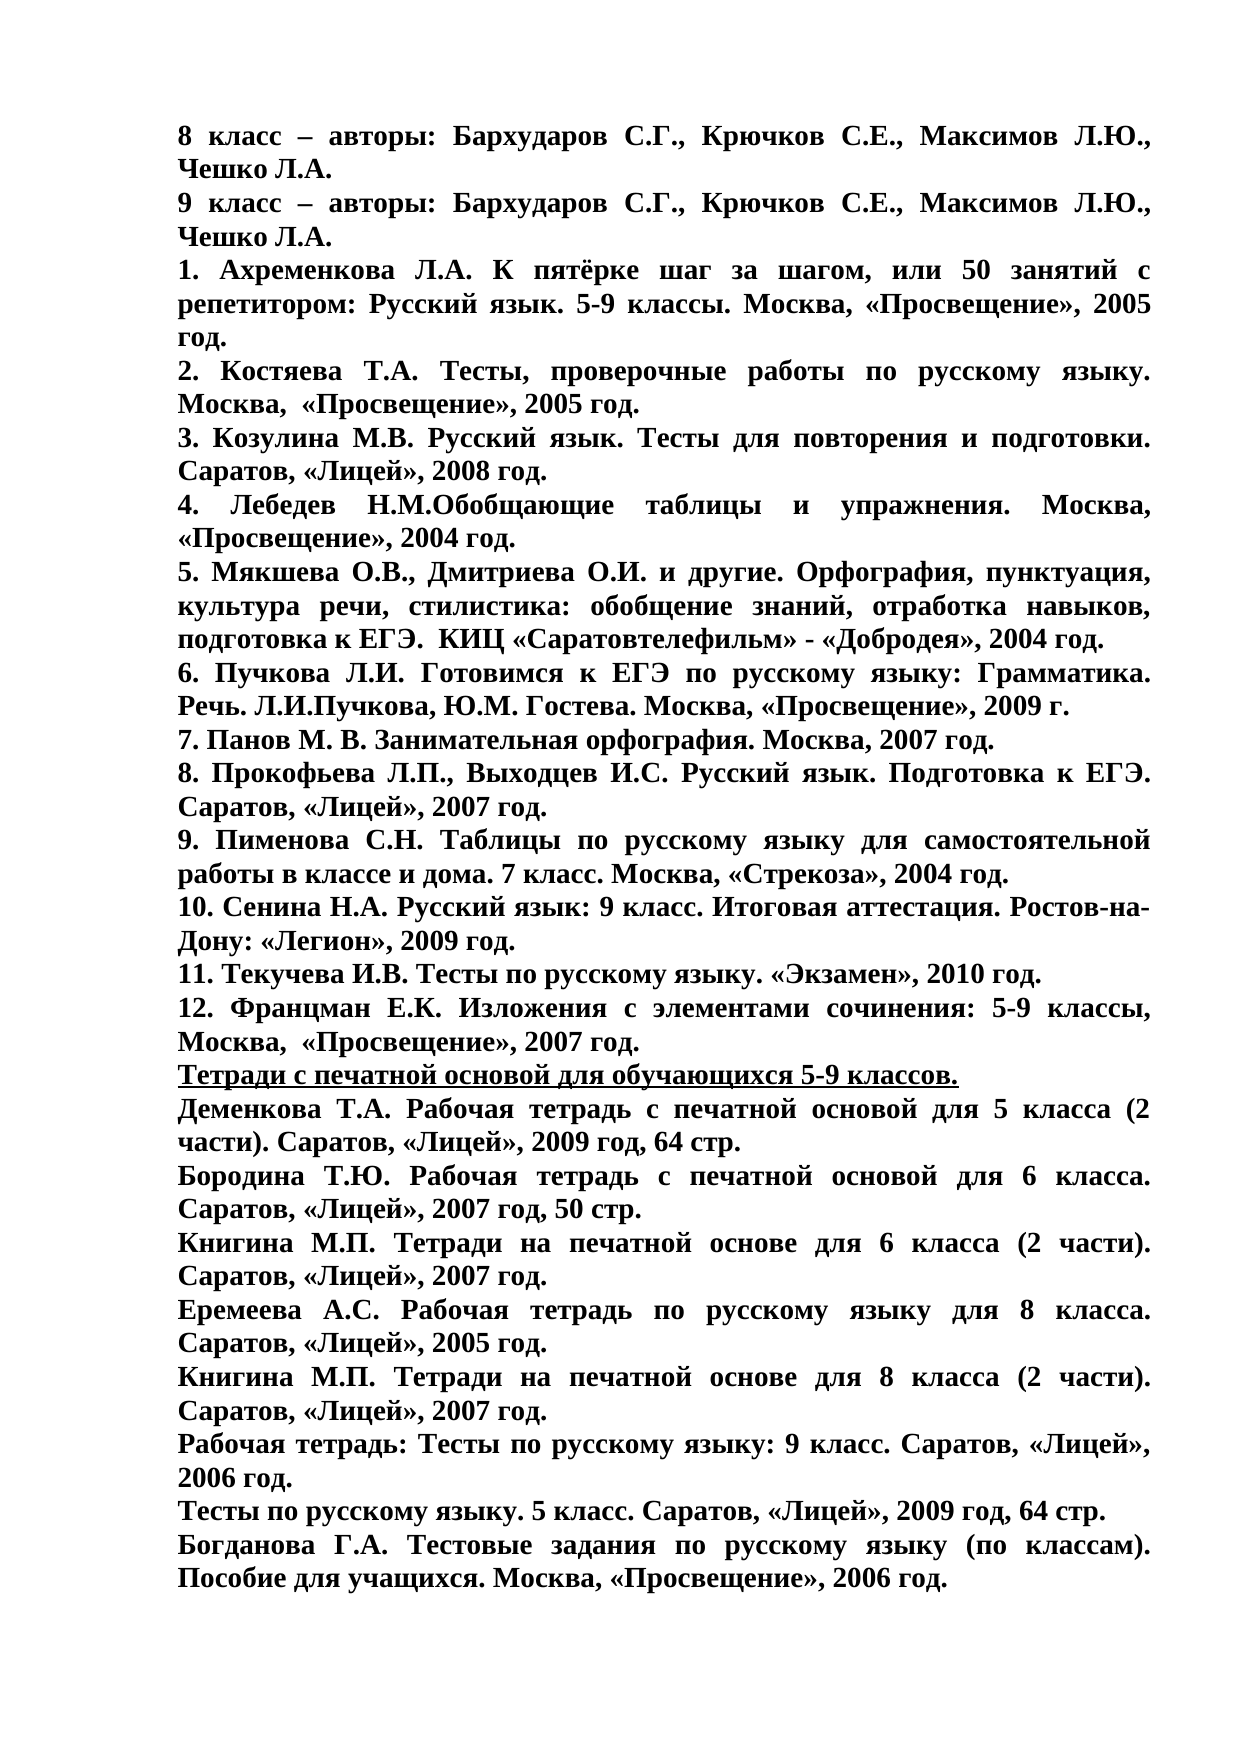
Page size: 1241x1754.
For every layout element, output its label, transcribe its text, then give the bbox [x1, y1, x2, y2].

text Книгина М.П. Тетради на печатной основе для 8 класса (2 части). Саратов, «Лицей», 2007 год. [177, 1359, 1152, 1426]
text Тетради с печатной основой для обучающихся 5-9 классов. [177, 1057, 1152, 1091]
text Бородина Т.Ю. Рабочая тетрадь с печатной основой для 6 класса. Саратов, «Лицей», 2007 год, 50 стр. [177, 1158, 1152, 1225]
text Тесты по русскому языку. 5 класс. Саратов, «Лицей», 2009 год, 64 стр. [177, 1493, 1152, 1527]
text Книгина М.П. Тетради на печатной основе для 6 класса (2 части). Саратов, «Лицей», 2007 год. [177, 1225, 1152, 1292]
text 6. Пучкова Л.И. Готовимся к ЕГЭ по русскому языку: Грамматика. Речь. Л.И.Пучкова, Ю.М. Гостева. Москва, «Просвещение», . [177, 655, 1152, 722]
text 9 класс – авторы: Бархударов С.Г., Крючков С.Е., Максимов Л.Ю., Чешко Л.А. [177, 185, 1152, 252]
text 12. Францман Е.К. Изложения с элементами сочинения: 5-9 классы, Москва, «Просвещение», 2007 год. [177, 990, 1152, 1057]
text 4. Лебедев Н.М.Обобщающие таблицы и упражнения. Москва, «Просвещение», 2004 год. [177, 487, 1152, 554]
text Рабочая тетрадь: Тесты по русскому языку: 9 класс. Саратов, «Лицей», 2006 год. [177, 1426, 1152, 1493]
text Деменкова Т.А. Рабочая тетрадь с печатной основой для 5 класса (2 части). Саратов, «Лицей», 2009 год, 64 стр. [177, 1091, 1152, 1158]
text 8. Прокофьева Л.П., Выходцев И.С. Русский язык. Подготовка к ЕГЭ. Саратов, «Лицей», 2007 год. [177, 755, 1152, 822]
text 10. Сенина Н.А. Русский язык: 9 класс. Итоговая аттестация. Ростов-на-Дону: «Легион», 2009 год. [177, 889, 1152, 957]
text 3. Козулина М.В. Русский язык. Тесты для повторения и подготовки. Саратов, «Лицей», 2008 год. [177, 420, 1152, 487]
text 7. Панов М. В. Занимательная орфография. Москва, 2007 год. [177, 722, 1152, 755]
text 5. Мякшева О.В., Дмитриева О.И. и другие. Орфография, пунктуация, культура речи, стилистика: обобщение знаний, отработка навыков, подготовка к ЕГЭ. КИЦ «Саратовтелефильм» - «Добродея», 2004 год. [177, 554, 1152, 655]
text Богданова Г.А. Тестовые задания по русскому языку (по классам). Пособие для учащихся. Москва, «Просвещение», 2006 год. [177, 1527, 1152, 1594]
text 8 класс – авторы: Бархударов С.Г., Крючков С.Е., Максимов Л.Ю., Чешко Л.А. [177, 118, 1152, 185]
text 11. Текучева И.В. Тесты по русскому языку. «Экзамен», 2010 год. [177, 957, 1152, 990]
text 9. Пименова С.Н. Таблицы по русскому языку для самостоятельной работы в классе и дома. 7 класс. Москва, «Стрекоза», 2004 год. [177, 822, 1152, 889]
text 2. Костяева Т.А. Тесты, проверочные работы по русскому языку. Москва, «Просвещение», 2005 год. [177, 353, 1152, 420]
text Еремеева А.С. Рабочая тетрадь по русскому языку для 8 класса. Саратов, «Лицей», 2005 год. [177, 1292, 1152, 1359]
text 1. Ахременкова Л.А. К пятёрке шаг за шагом, или 50 занятий с репетитором: Русский язык. 5-9 классы. Москва, «Просвещение», 2005 год. [177, 252, 1152, 353]
